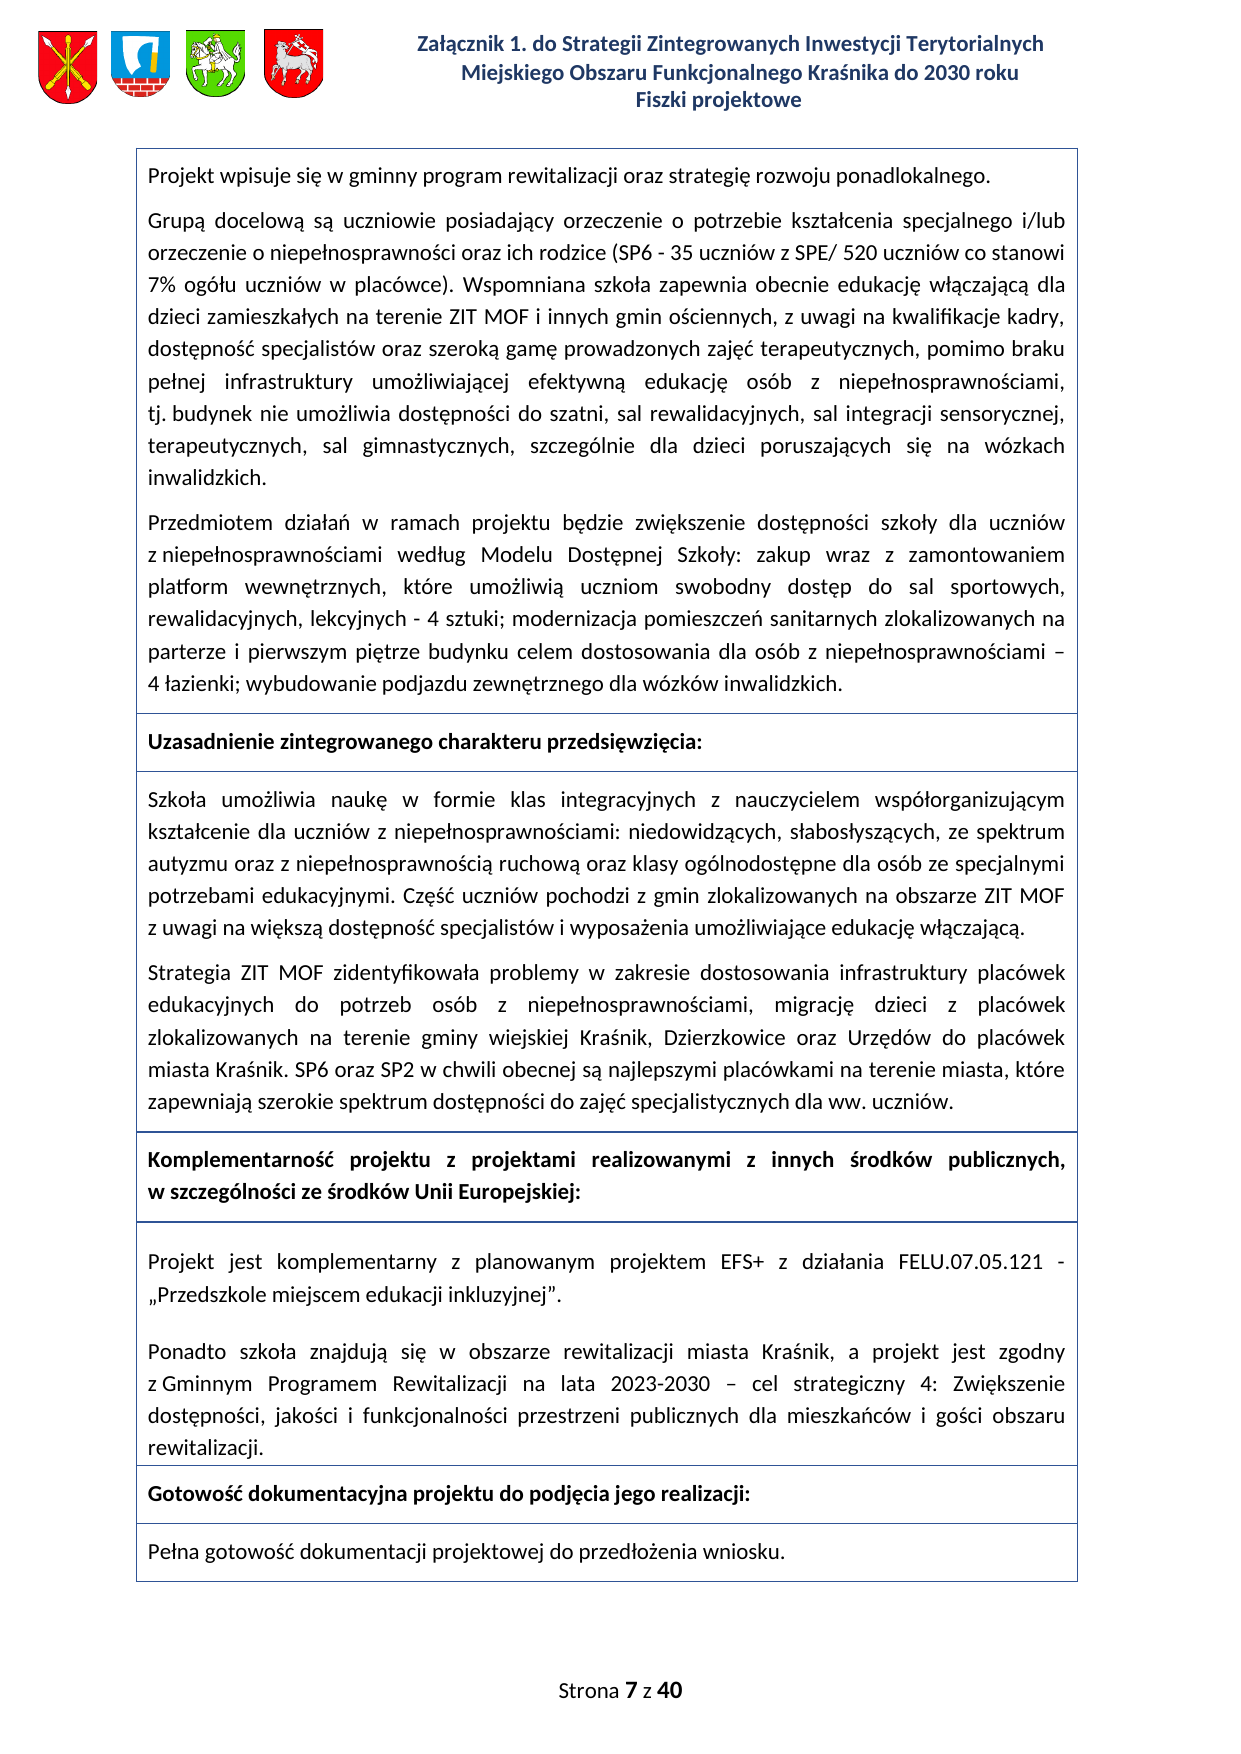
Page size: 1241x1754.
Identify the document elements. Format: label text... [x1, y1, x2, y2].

table_cell Szkoła umożliwia naukę w formie klas integracyjnych z nauczycielem współorganizującym kształcenie dla uczniów z niepełnosprawnościami: niedowidzących, słabosłyszących, ze spektrum autyzmu oraz z niepełnosprawnością ruchową oraz klasy ogólnodostępne dla osób ze specjalnymi potrzebami edukacyjnymi. Część uczniów pochodzi z gmin zlokalizowanych na obszarze ZIT MOF z uwagi na większą dostępność specjalistów i wyposażenia umożliwiające edukację włączającą. Strategia ZIT MOF zidentyfikowała problemy w zakresie dostosowania infrastruktury placówek edukacyjnych do potrzeb osób z niepełnosprawnościami, migrację dzieci z placówek zlokalizowanych na terenie gminy wiejskiej Kraśnik, Dzierzkowice oraz Urzędów do placówek miasta Kraśnik. SP6 oraz SP2 w chwili obecnej są najlepszymi placówkami na terenie miasta, które zapewniają szerokie spektrum dostępności do zajęć specjalistycznych dla ww. uczniów. [137, 772, 1077, 1131]
table_cell Gotowość dokumentacyjna projektu do podjęcia jego realizacji: [137, 1466, 1077, 1523]
picture [264, 29, 324, 98]
table_cell Projekt jest komplementarny z planowanym projektem EFS+ z działania FELU.07.05.121 - „Przedszkole miejscem edukacji inkluzyjnej”. Ponadto szkoła znajdują się w obszarze rewitalizacji miasta Kraśnik, a projekt jest zgodny z Gminnym Programem Rewitalizacji na lata 2023-2030 – cel strategiczny 4: Zwiększenie dostępności, jakości i funkcjonalności przestrzeni publicznych dla mieszkańców i gości obszaru rewitalizacji. [137, 1223, 1077, 1465]
picture [38, 31, 98, 104]
picture [111, 79, 170, 97]
table_cell Pełna gotowość dokumentacji projektowej do przedłożenia wniosku. [137, 1524, 1077, 1581]
table_cell Komplementarność projektu z projektami realizowanymi z innych środków publicznych, w szczególności ze środków Unii Europejskiej: [137, 1133, 1077, 1221]
picture [123, 37, 158, 73]
table_cell Uzasadnienie zintegrowanego charakteru przedsięwzięcia: [137, 714, 1077, 771]
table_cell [137, 149, 1077, 713]
picture [186, 30, 245, 97]
